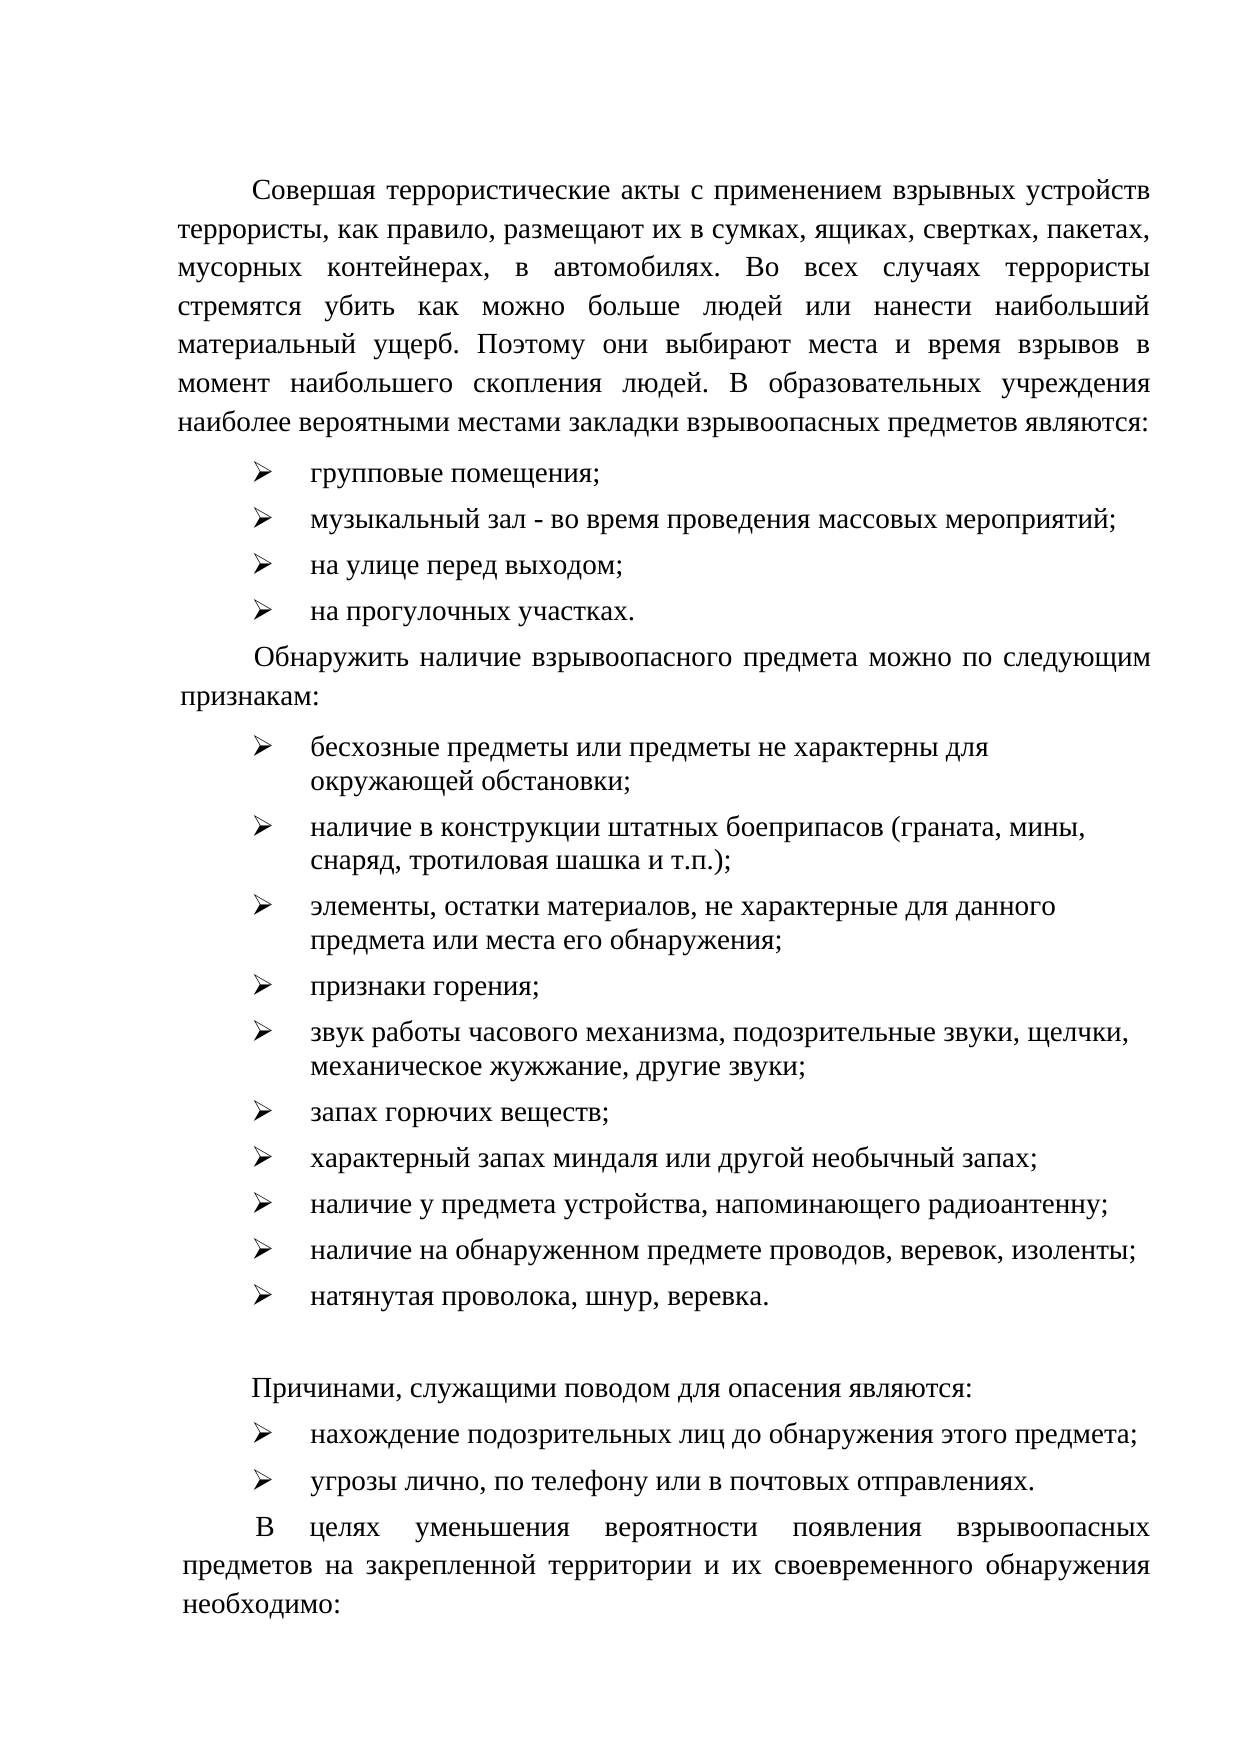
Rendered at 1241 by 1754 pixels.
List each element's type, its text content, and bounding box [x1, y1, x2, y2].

list признаки горения; [251, 968, 1152, 1002]
list наличие в конструкции штатных боеприпасов (граната, мины, снаряд, тротиловая шашка и т.п.); [251, 809, 1152, 876]
list запах горючих веществ; [251, 1094, 1152, 1127]
text Обнаружить наличие взрывоопасного предмета можно по следующим признакам: [180, 639, 1152, 711]
list групповые помещения; [251, 455, 1152, 488]
text Причинами, служащими поводом для опасения являются: [251, 1371, 1152, 1404]
list натянутая проволока, шнур, веревка. [251, 1278, 1152, 1312]
list наличие на обнаруженном предмете проводов, веревок, изоленты; [251, 1232, 1152, 1266]
list музыкальный зал - во время проведения массовых мероприятий; [251, 501, 1152, 534]
list на прогулочных участках. [251, 593, 1152, 627]
list наличие у предмета устройства, напоминающего радиоантенну; [251, 1186, 1152, 1220]
text Совершая террористические акты с применением взрывных устройств террористы, как правило, размещают их в сумках, ящиках, свертках, пакетах, мусорных контейнерах, в автомобилях. Во всех случаях террористы стремятся убить как можно больше людей или нанести наибольший материальный ущерб. Поэтому они выбирают места и время взрывов в момент наибольшего скопления людей. В образовательных учреждения наиболее вероятными местами закладки взрывоопасных предметов являются: [177, 172, 1151, 437]
list бесхозные предметы или предметы не характерны для окружающей обстановки; [251, 729, 1152, 796]
list на улице перед выходом; [251, 547, 1152, 581]
list нахождение подозрительных лиц до обнаружения этого предмета; [251, 1417, 1152, 1450]
list звук работы часового механизма, подозрительные звуки, щелчки, механическое жужжание, другие звуки; [251, 1014, 1152, 1081]
list характерный запах миндаля или другой необычный запах; [251, 1140, 1152, 1174]
text В целях уменьшения вероятности появления взрывоопасных предметов на закрепленной территории и их своевременного обнаружения необходимо: [182, 1509, 1151, 1619]
list элементы, остатки материалов, не характерные для данного предмета или места его обнаружения; [251, 888, 1152, 956]
list угрозы лично, по телефону или в почтовых отправлениях. [251, 1463, 1152, 1496]
